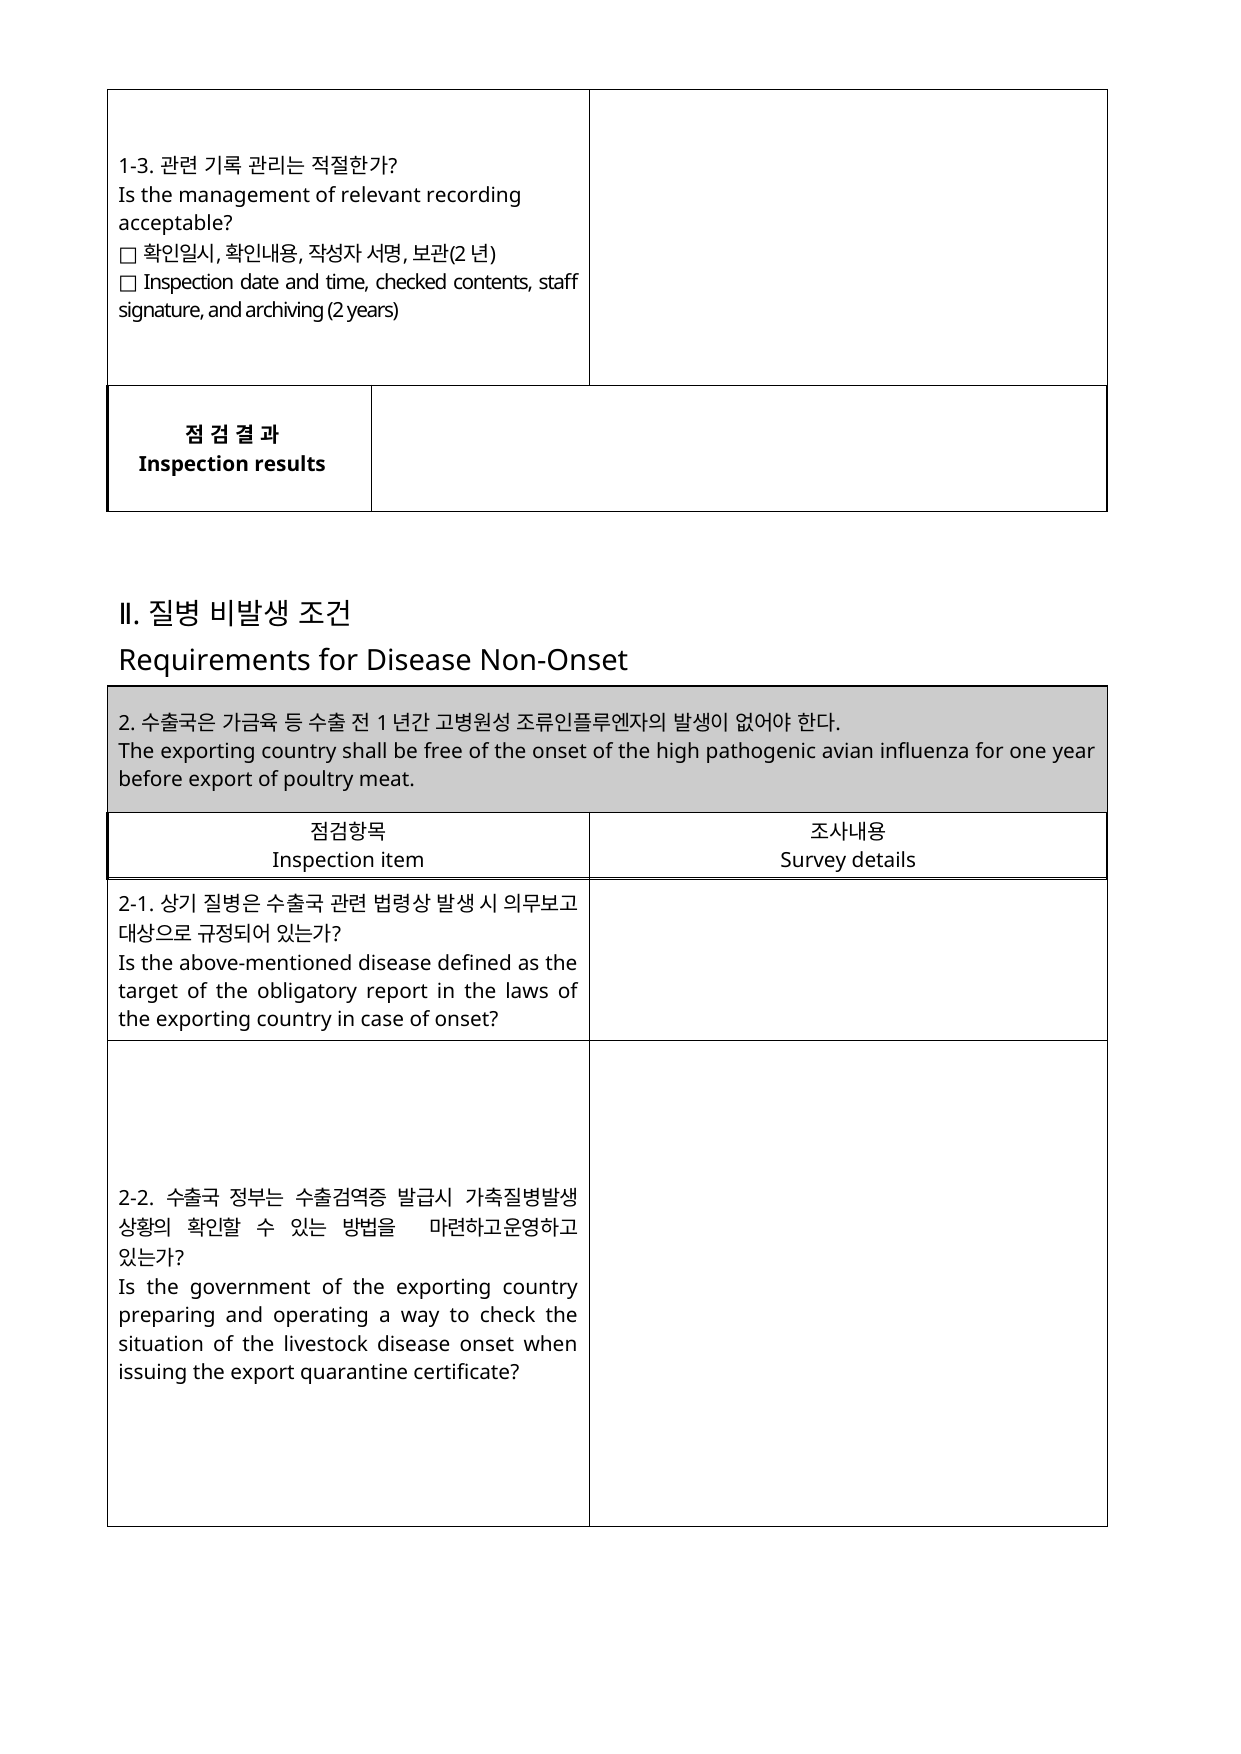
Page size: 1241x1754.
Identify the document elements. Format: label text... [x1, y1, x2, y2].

table_cell 조사내용 Survey details [590, 813, 1106, 877]
table_cell 점검항목 Inspection item [109, 813, 589, 877]
table_header 2. 수출국은 가금육 등 수출 전 1년간 고병원성 조류인플루엔자의 발생이 없어야 한다. The exporting country shall be free of the onset of the high pathogenic avian influenza for one year before export of poultry meat. [108, 687, 1107, 812]
table_cell 2-2. 수출국 정부는 수출검역증 발급시 가축질병발생 상황의 확인할 수 있는 방법을 마련하고운영하고 있는가? Is the government of the exporting country preparing and operating a way to check the situation of the livestock disease onset when issuing the export quarantine certificate? [108, 1041, 589, 1526]
table_cell [590, 1041, 1107, 1526]
table_cell 2-1. 상기 질병은 수출국 관련 법령상 발생 시 의무보고 대상으로 규정되어 있는가? Is the above-mentioned disease defined as the target of the obligatory report in the laws of the exporting country in case of onset? [108, 880, 589, 1040]
table_cell [372, 386, 1106, 511]
text Ⅱ. 질병 비발생 조건 [118, 557, 1122, 606]
text Requirements for Disease Non-Onset [118, 606, 1122, 679]
table_cell 1-3. 관련 기록 관리는 적절한가? Is the management of relevant recording acceptable? □ 확인일시, 확인내용, 작성자 서명, 보관(2년) □ Inspection date and time, checked contents, staff signature, and archiving (2 years) [108, 90, 589, 384]
table_cell [590, 880, 1107, 1040]
table_cell [590, 90, 1107, 384]
table_cell 점 검 결 과 Inspection results [109, 386, 371, 511]
